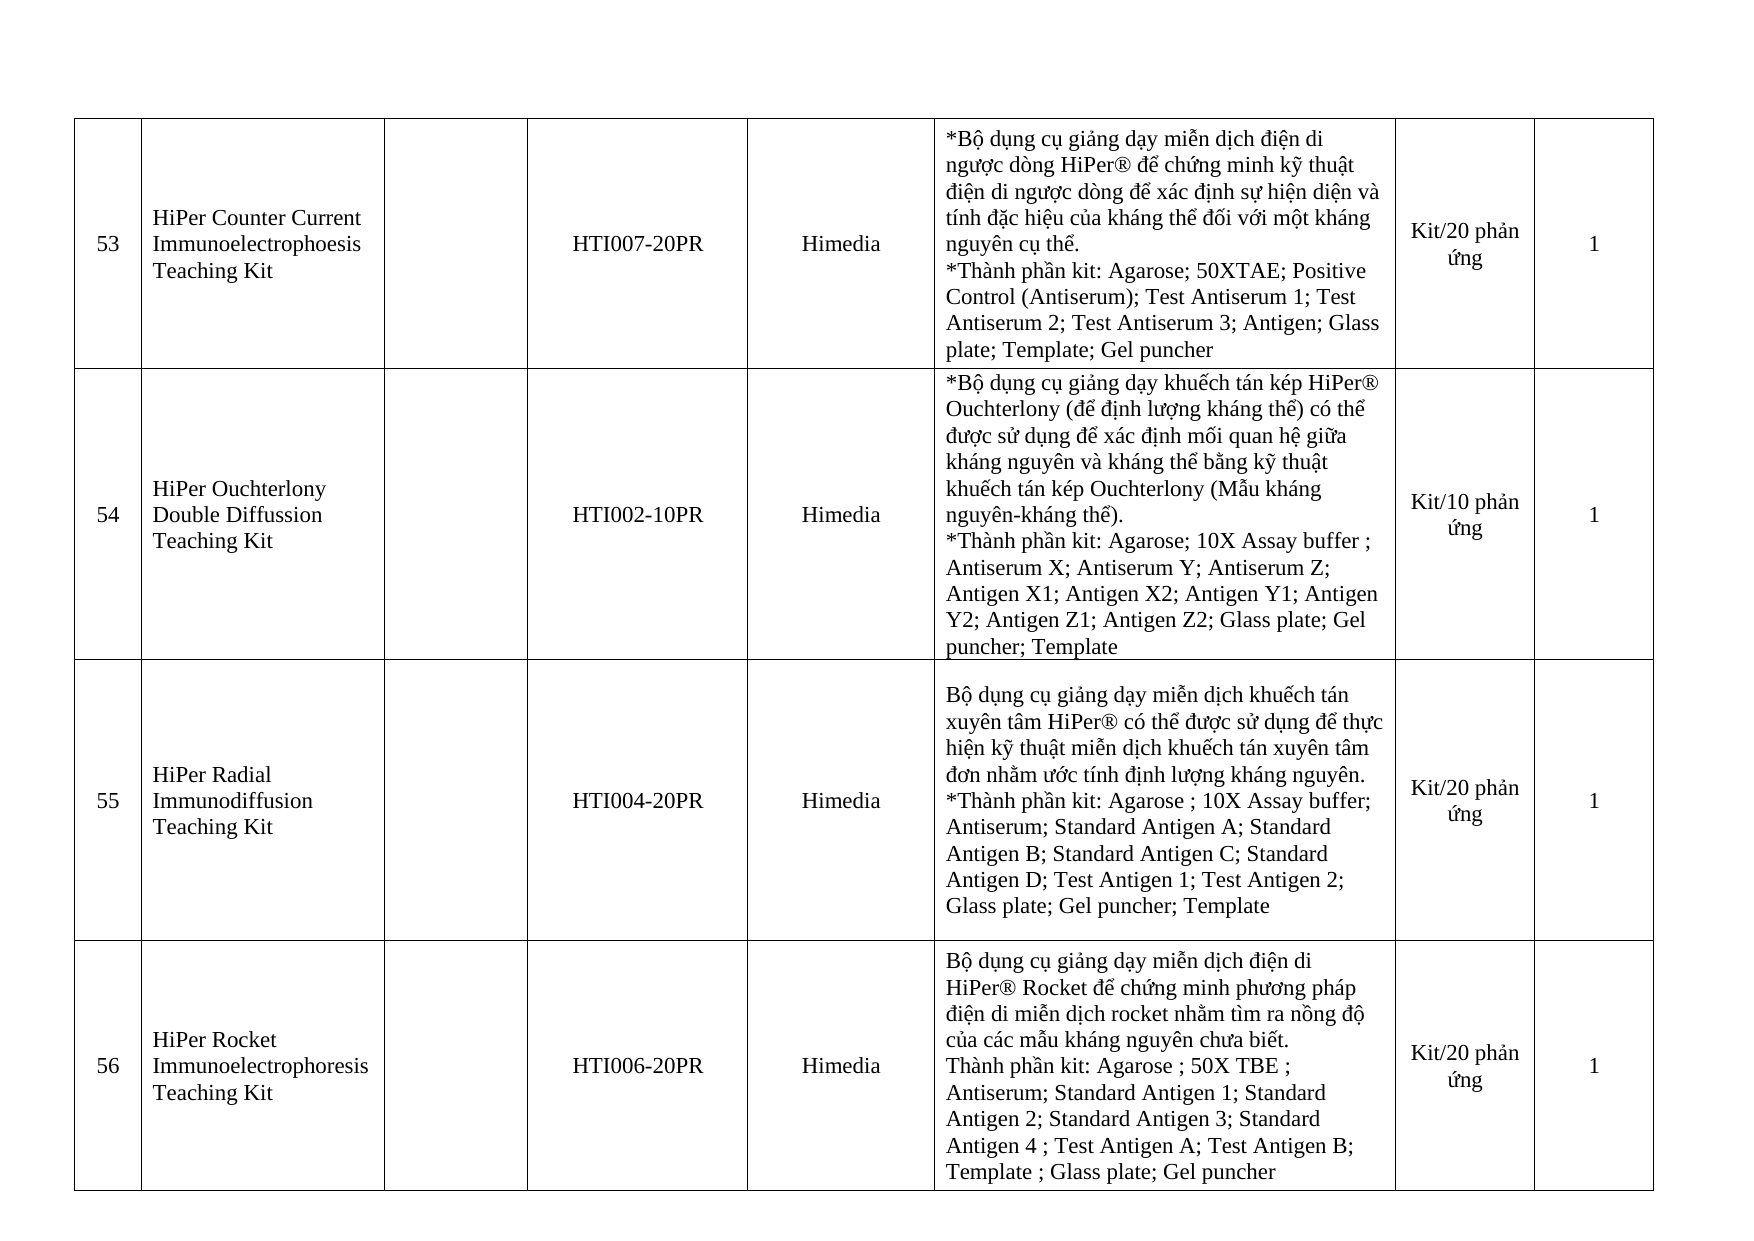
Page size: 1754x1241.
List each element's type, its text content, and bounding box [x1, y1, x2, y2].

table_cell HiPer Ouchterlony Double Diffussion Teaching Kit [142, 369, 384, 659]
table_cell Kit/10 phản ứng [1396, 369, 1534, 659]
table_cell [385, 119, 527, 368]
table_cell 1 [1535, 369, 1653, 659]
table_cell [385, 369, 527, 659]
table_cell HiPer Radial Immunodiffusion Teaching Kit [142, 660, 384, 940]
table_cell HTI004-20PR [528, 660, 747, 940]
table_cell *Bộ dụng cụ giảng dạy miễn dịch điện di ngược dòng HiPer® để chứng minh kỹ thuật điện di ngược dòng để xác định sự hiện diện và tính đặc hiệu của kháng thể đối với một kháng nguyên cụ thể. *Thành phần kit: Agarose; 50XTAE; Positive Control (Antiserum); Test Antiserum 1; Test Antiserum 2; Test Antiserum 3; Antigen; Glass plate; Template; Gel puncher [935, 119, 1395, 368]
table_cell Himedia [748, 941, 934, 1190]
table_cell Kit/20 phản ứng [1396, 660, 1534, 940]
table_cell Bộ dụng cụ giảng dạy miễn dịch khuếch tán xuyên tâm HiPer® có thể được sử dụng để thực hiện kỹ thuật miễn dịch khuếch tán xuyên tâm đơn nhằm ước tính định lượng kháng nguyên. *Thành phần kit: Agarose ; 10X Assay buffer; Antiserum; Standard Antigen A; Standard Antigen B; Standard Antigen C; Standard Antigen D; Test Antigen 1; Test Antigen 2; Glass plate; Gel puncher; Template [935, 660, 1395, 940]
table_cell 53 [75, 119, 141, 368]
table_cell Himedia [748, 119, 934, 368]
table_cell [385, 660, 527, 940]
table_cell Bộ dụng cụ giảng dạy miễn dịch điện di HiPer® Rocket để chứng minh phương pháp điện di miễn dịch rocket nhằm tìm ra nồng độ của các mẫu kháng nguyên chưa biết. Thành phần kit: Agarose ; 50X TBE ; Antiserum; Standard Antigen 1; Standard Antigen 2; Standard Antigen 3; Standard Antigen 4 ; Test Antigen A; Test Antigen B; Template ; Glass plate; Gel puncher [935, 941, 1395, 1190]
table_cell Kit/20 phản ứng [1396, 941, 1534, 1190]
table_cell 56 [75, 941, 141, 1190]
table_cell Himedia [748, 369, 934, 659]
table_cell HiPer Rocket Immunoelectrophoresis Teaching Kit [142, 941, 384, 1190]
table_cell 1 [1535, 660, 1653, 940]
table_cell Himedia [748, 660, 934, 940]
table_cell *Bộ dụng cụ giảng dạy khuếch tán kép HiPer® Ouchterlony (để định lượng kháng thể) có thể được sử dụng để xác định mối quan hệ giữa kháng nguyên và kháng thể bằng kỹ thuật khuếch tán kép Ouchterlony (Mẫu kháng nguyên-kháng thể). *Thành phần kit: Agarose; 10X Assay buffer ; Antiserum X; Antiserum Y; Antiserum Z; Antigen X1; Antigen X2; Antigen Y1; Antigen Y2; Antigen Z1; Antigen Z2; Glass plate; Gel puncher; Template [935, 369, 1395, 659]
table_cell HiPer Counter Current Immunoelectrophoesis Teaching Kit [142, 119, 384, 368]
table_cell Kit/20 phản ứng [1396, 119, 1534, 368]
table_cell 54 [75, 369, 141, 659]
table_cell HTI006-20PR [528, 941, 747, 1190]
table_cell HTI007-20PR [528, 119, 747, 368]
table_cell 1 [1535, 119, 1653, 368]
table_cell 55 [75, 660, 141, 940]
table_cell [385, 941, 527, 1190]
table_cell 1 [1535, 941, 1653, 1190]
table_cell HTI002-10PR [528, 369, 747, 659]
